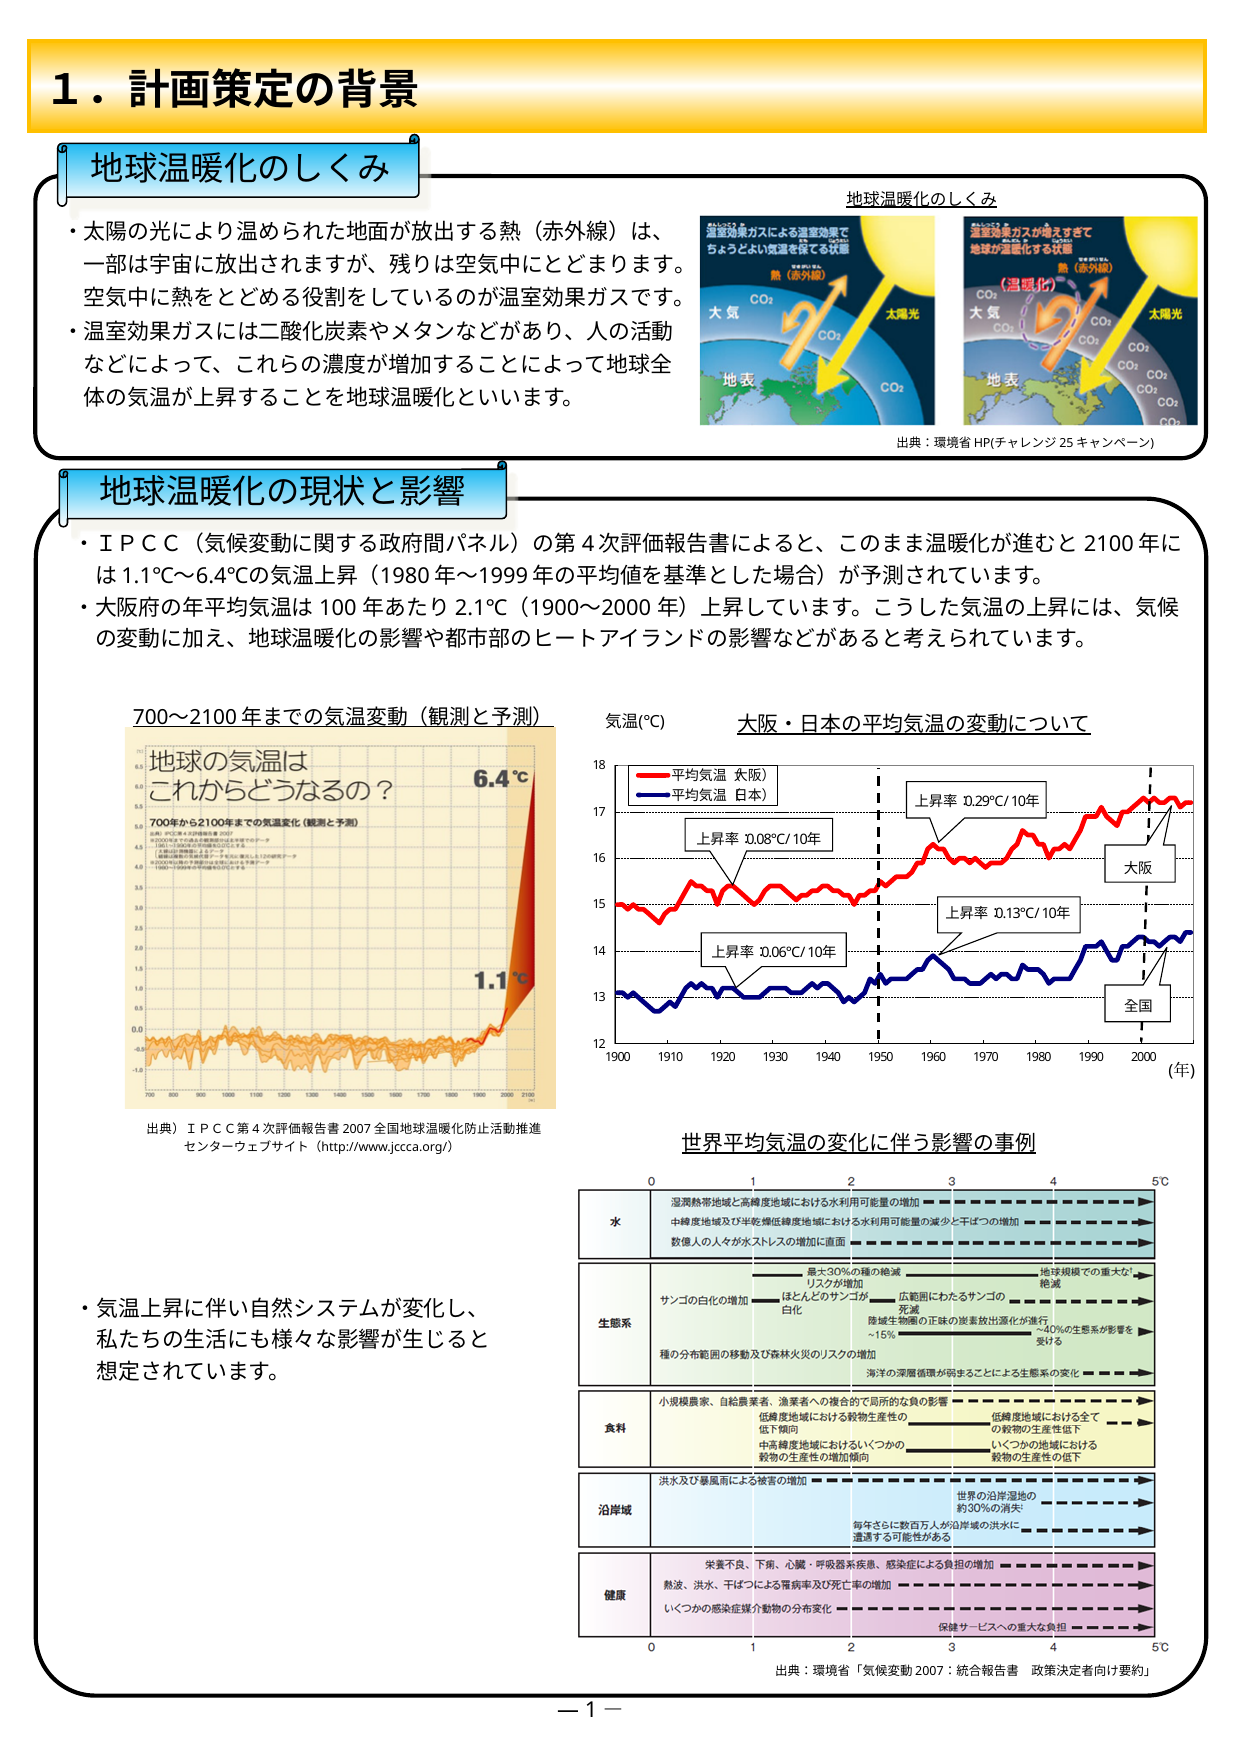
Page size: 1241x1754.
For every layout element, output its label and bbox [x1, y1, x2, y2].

picture [699, 215, 1198, 426]
picture [124, 727, 556, 1109]
picture [572, 1174, 1172, 1677]
picture [699, 215, 857, 285]
